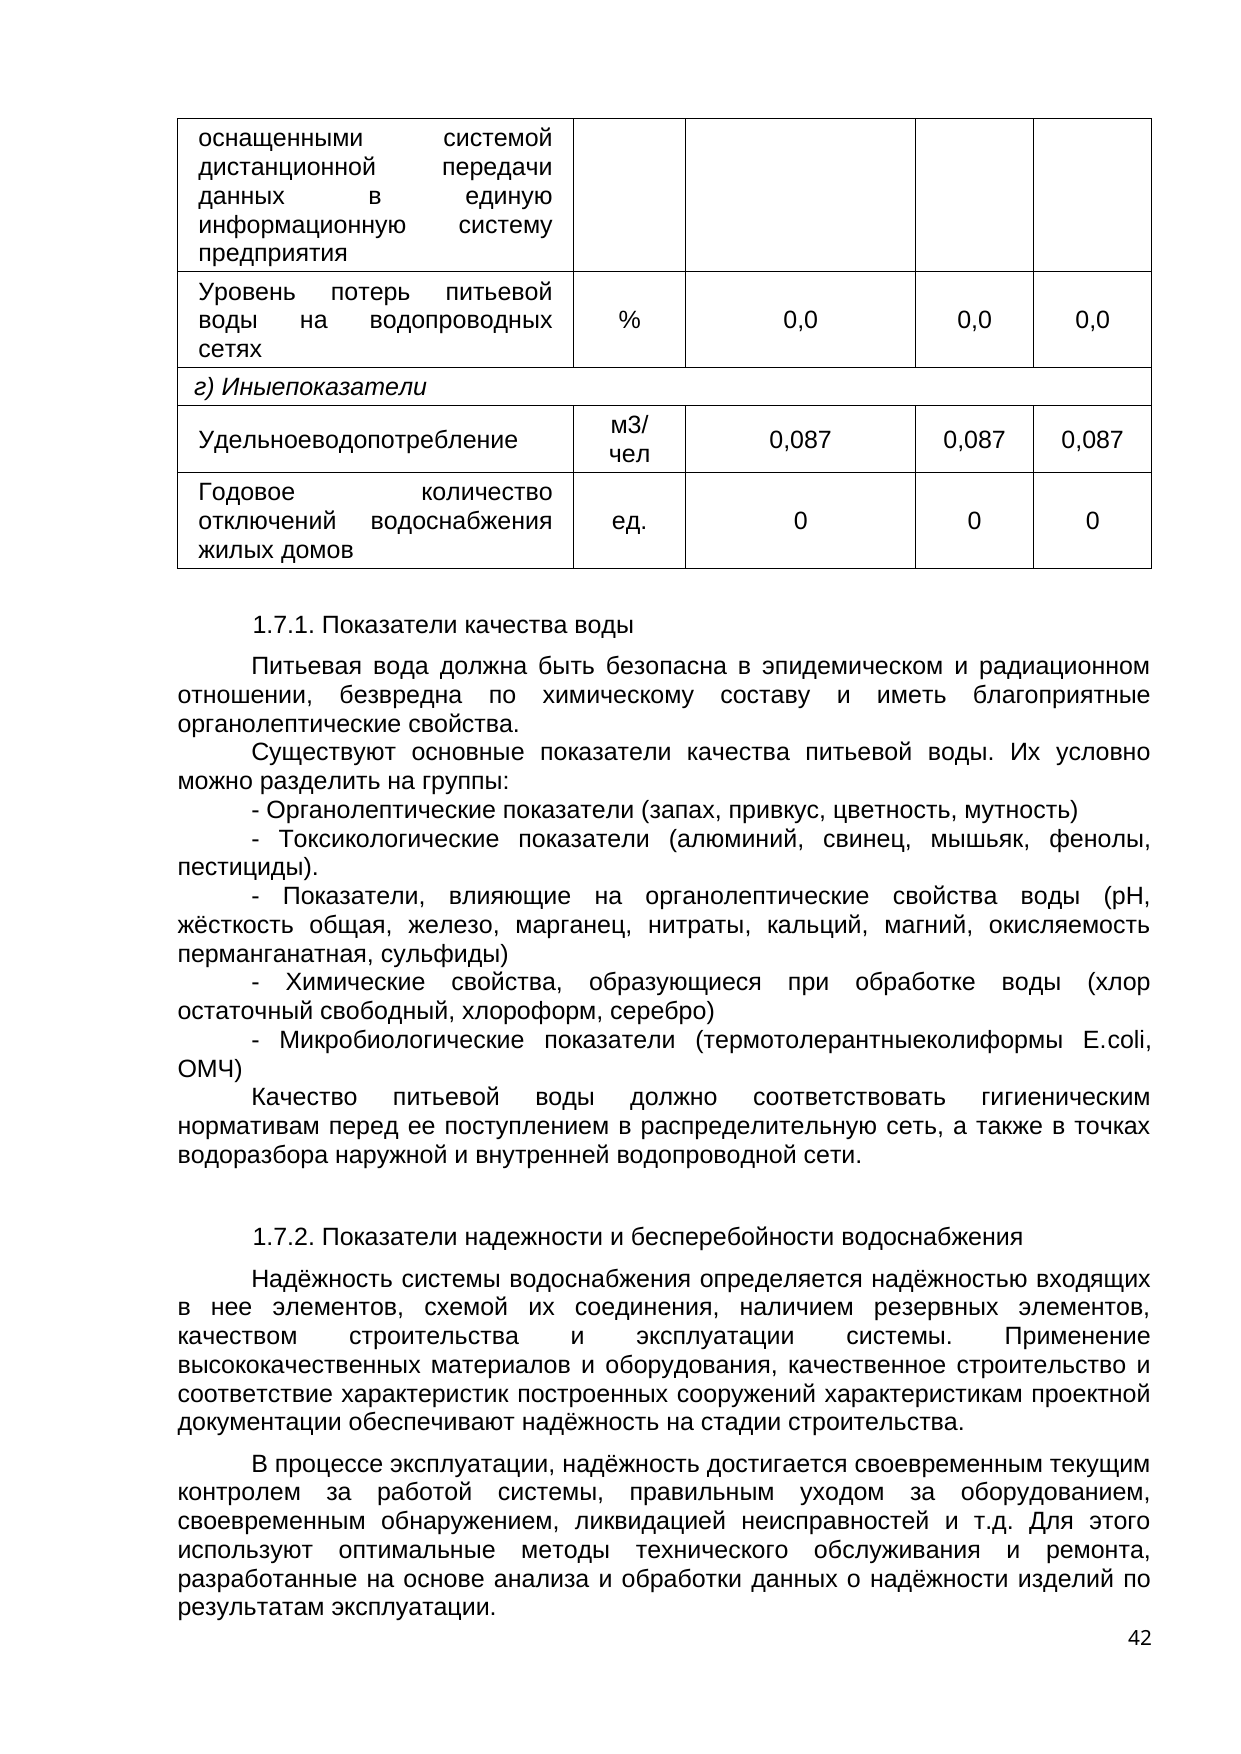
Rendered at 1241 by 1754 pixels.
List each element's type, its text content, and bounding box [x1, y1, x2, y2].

table_cell % [574, 119, 685, 271]
table_cell 0,0 [1034, 272, 1151, 367]
text - Химические свойства, образующиеся при обработке воды (хлор остаточный свободный, хлороформ, серебро) [177, 967, 1152, 1025]
table_cell Годовое количество отключений водоснабжения жилых домов [178, 473, 573, 567]
table_cell 0 [686, 473, 915, 567]
text - Показатели, влияющие на органолептические свойства воды (рН, жёсткость общая, железо, марганец, нитраты, кальций, магний, окисляемость перманганатная, сульфиды) [177, 881, 1152, 967]
table_cell 0 [916, 119, 1033, 271]
text - Микробиологические показатели (термотолерантныеколиформы Е.coli, ОМЧ) [177, 1025, 1152, 1082]
table_cell Удельноеводопотребление [178, 406, 573, 472]
table_cell 0 [916, 473, 1033, 567]
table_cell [178, 119, 573, 271]
table_cell 0 [1034, 473, 1151, 567]
text Качество питьевой воды должно соответствовать гигиеническим нормативам перед ее поступлением в распределительную сеть, а также в точках водоразбора наружной и внутренней водопроводной сети. [177, 1082, 1152, 1168]
table_cell г) Иныепоказатели [178, 368, 1151, 405]
table_cell 0 [1034, 119, 1151, 271]
text Существуют основные показатели качества питьевой воды. Их условно можно разделить на группы: [177, 737, 1152, 795]
table_cell 0,087 [1034, 406, 1151, 472]
table_cell % [574, 272, 685, 367]
table_cell Уровень потерь питьевой воды на водопроводных сетях [178, 272, 573, 367]
text - Токсикологические показатели (алюминий, свинец, мышьяк, фенолы, пестициды). [177, 823, 1152, 881]
table_cell 0,0 [916, 272, 1033, 367]
table_cell 0,087 [686, 406, 915, 472]
table_cell 0,087 [916, 406, 1033, 472]
text В процессе эксплуатации, надёжность достигается своевременным текущим контролем за работой системы, правильным уходом за оборудованием, своевременным обнаружением, ликвидацией неисправностей и т.д. Для этого используют оптимальные методы технического обслуживания и ремонта, разработанные на основе анализа и обработки данных о надёжности изделий по результатам эксплуатации. [177, 1448, 1152, 1621]
table_cell 0 [686, 119, 915, 271]
text Надёжность системы водоснабжения определяется надёжностью входящих в нее элементов, схемой их соединения, наличием резервных элементов, качеством строительства и эксплуатации системы. Применение высококачественных материалов и оборудования, качественное строительство и соответствие характеристик построенных сооружений характеристикам проектной документации обеспечивают надёжность на стадии строительства. [177, 1263, 1152, 1436]
list 1.7.1. Показатели качества воды [252, 610, 1152, 638]
table_cell ед. [574, 473, 685, 567]
text Питьевая вода должна быть безопасна в эпидемическом и радиационном отношении, безвредна по химическому составу и иметь благоприятные органолептические свойства. [177, 651, 1152, 737]
table_cell 0,0 [686, 272, 915, 367]
text - Органолептические показатели (запах, привкус, цветность, мутность) [177, 795, 1152, 823]
table_cell м3/чел [574, 406, 685, 472]
list 1.7.2. Показатели надежности и бесперебойности водоснабжения [252, 1222, 1152, 1251]
